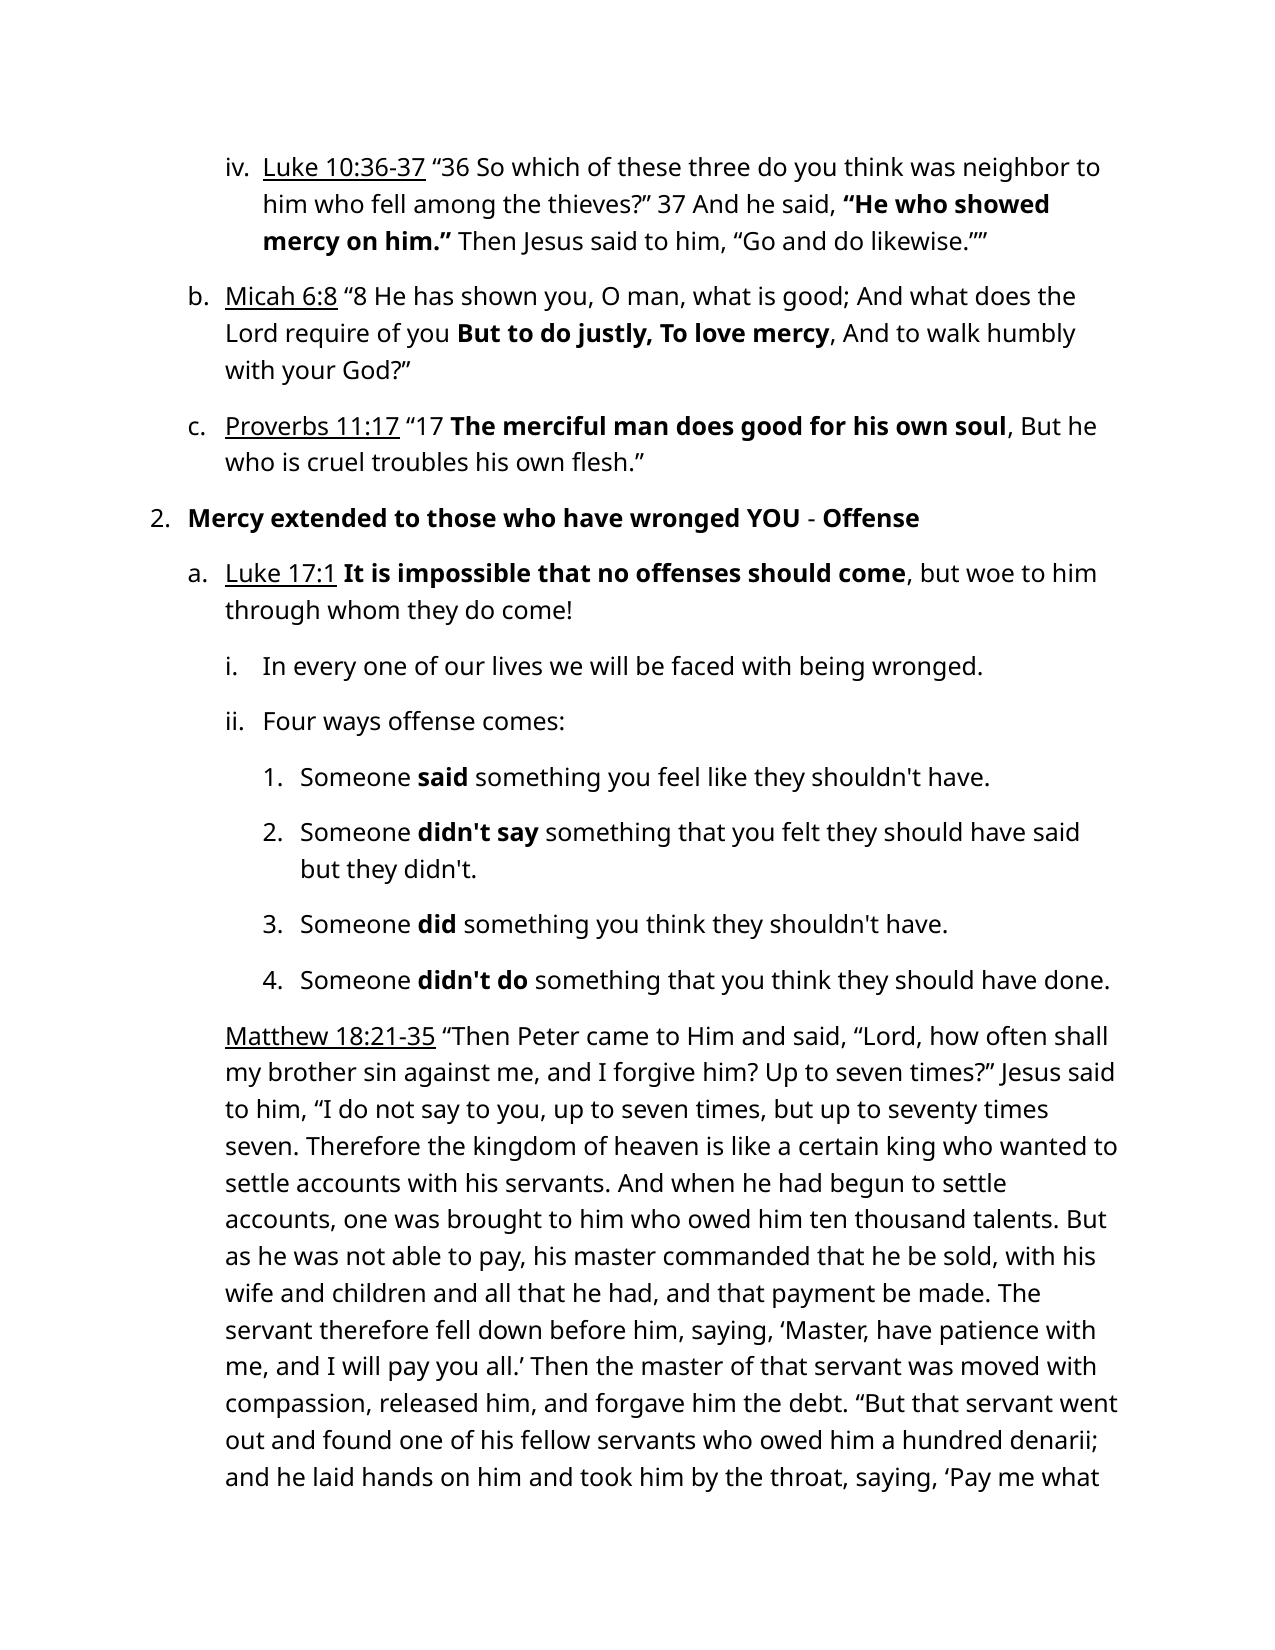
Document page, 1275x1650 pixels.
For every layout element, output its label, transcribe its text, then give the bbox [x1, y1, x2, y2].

text ii. Four ways offense comes: [225, 704, 1125, 738]
text c. Proverbs 11:17 “17 The merciful man does good for his own soul, But he who is cruel troubles his own flesh.” [187, 408, 1125, 479]
text a. Luke 17:1 It is impossible that no offenses should come, but woe to him through whom they do come! [187, 556, 1125, 627]
text i. In every one of our lives we will be faced with being wronged. [225, 648, 1125, 682]
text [225, 1018, 1125, 1493]
text 2. Someone didn't say something that you felt they should have said but they didn't. [262, 815, 1125, 886]
text 1. Someone said something you feel like they shouldn't have. [262, 759, 1125, 793]
text 3. Someone did something you think they shouldn't have. [262, 907, 1125, 941]
text iv. Luke 10:36-37 “36 So which of these three do you think was neighbor to him who fell among the thieves?” 37 And he said, “He who showed mercy on him.” Then Jesus said to him, “Go and do likewise.”” [225, 150, 1125, 258]
text 2. Mercy extended to those who have wronged YOU - Offense [150, 500, 1125, 534]
text 4. Someone didn't do something that you think they should have done. [262, 963, 1125, 997]
text b. Micah 6:8 “8 He has shown you, O man, what is good; And what does the Lord require of you But to do justly, To love mercy, And to walk humbly with your God?” [187, 279, 1125, 387]
